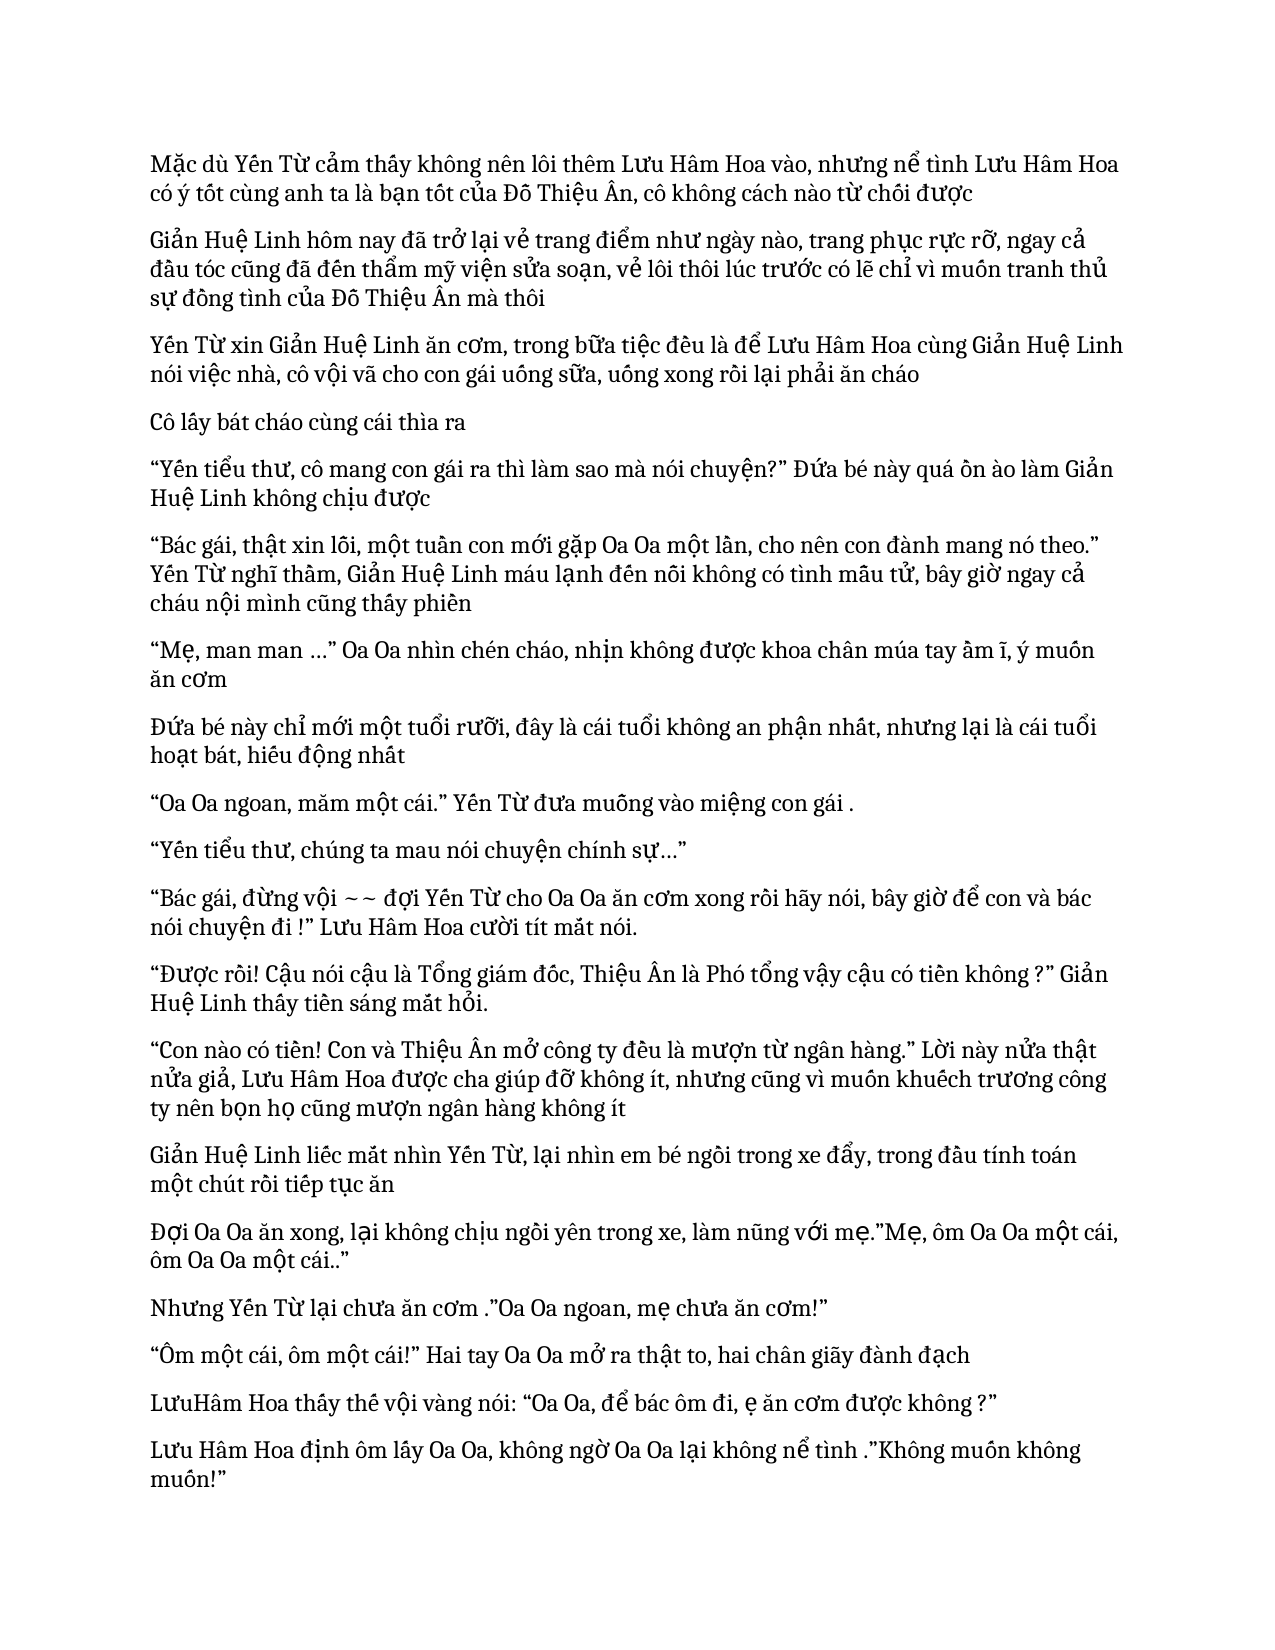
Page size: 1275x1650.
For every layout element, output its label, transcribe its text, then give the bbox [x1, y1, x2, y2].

text “Yến tiểu thư, cô mang con gái ra thì làm sao mà nói chuyện?” Đứa bé này quá ồn ào làm Giản Huệ Linh không chịu được [150, 455, 1125, 512]
text Đứa bé này chỉ mới một tuổi rưỡi, đây là cái tuổi không an phận nhất, nhưng lại là cái tuổi hoạt bát, hiếu động nhất [150, 712, 1125, 770]
text Cô lấy bát cháo cùng cái thìa ra [150, 407, 1125, 436]
text “Oa Oa ngoan, măm một cái.” Yến Từ đưa muỗng vào miệng con gái . [150, 789, 1125, 817]
text Mặc dù Yến Từ cảm thấy không nên lôi thêm Lưu Hâm Hoa vào, nhưng nể tình Lưu Hâm Hoa có ý tốt cùng anh ta là bạn tốt của Đỗ Thiệu Ân, cô không cách nào từ chối được [150, 150, 1125, 207]
text “Bác gái, thật xin lỗi, một tuần con mới gặp Oa Oa một lần, cho nên con đành mang nó theo.” Yến Từ nghĩ thầm, Giản Huệ Linh máu lạnh đến nỗi không có tình mẫu tử, bây giờ ngay cả cháu nội mình cũng thấy phiền [150, 531, 1125, 617]
text “Con nào có tiền! Con và Thiệu Ân mở công ty đều là mượn từ ngân hàng.” Lời này nửa thật nửa giả, Lưu Hâm Hoa được cha giúp đỡ không ít, nhưng cũng vì muốn khuếch trương công ty nên bọn họ cũng mượn ngân hàng không ít [150, 1036, 1125, 1122]
text “Mẹ, man man …” Oa Oa nhìn chén cháo, nhịn không được khoa chân múa tay ầm ĩ, ý muốn ăn cơm [150, 636, 1125, 694]
text LưuHâm Hoa thấy thế vội vàng nói: “Oa Oa, để bác ôm đi, ẹ ăn cơm được không ?” [150, 1389, 1125, 1417]
text Yến Từ xin Giản Huệ Linh ăn cơm, trong bữa tiệc đều là để Lưu Hâm Hoa cùng Giản Huệ Linh nói việc nhà, cô vội vã cho con gái uống sữa, uống xong rồi lại phải ăn cháo [150, 331, 1125, 389]
text “Yến tiểu thư, chúng ta mau nói chuyện chính sự…” [150, 836, 1125, 865]
text “Ôm một cái, ôm một cái!” Hai tay Oa Oa mở ra thật to, hai chân giãy đành đạch [150, 1341, 1125, 1370]
text Đợi Oa Oa ăn xong, lại không chịu ngồi yên trong xe, làm nũng với mẹ.”Mẹ, ôm Oa Oa một cái, ôm Oa Oa một cái..” [150, 1217, 1125, 1275]
text “Bác gái, đừng vội ~~ đợi Yến Từ cho Oa Oa ăn cơm xong rồi hãy nói, bây giờ để con và bác nói chuyện đi !” Lưu Hâm Hoa cười tít mắt nói. [150, 884, 1125, 941]
text Giản Huệ Linh hôm nay đã trở lại vẻ trang điểm như ngày nào, trang phục rực rỡ, ngay cả đầu tóc cũng đã đến thẩm mỹ viện sửa soạn, vẻ lôi thôi lúc trước có lẽ chỉ vì muốn tranh thủ sự đồng tình của Đỗ Thiệu Ân mà thôi [150, 226, 1125, 312]
text Giản Huệ Linh liếc mắt nhìn Yến Từ, lại nhìn em bé ngồi trong xe đẩy, trong đầu tính toán một chút rồi tiếp tục ăn [150, 1141, 1125, 1199]
text “Được rồi! Cậu nói cậu là Tổng giám đốc, Thiệu Ân là Phó tổng vậy cậu có tiền không ?” Giản Huệ Linh thấy tiền sáng mắt hỏi. [150, 960, 1125, 1017]
text Nhưng Yến Từ lại chưa ăn cơm .”Oa Oa ngoan, mẹ chưa ăn cơm!” [150, 1294, 1125, 1322]
text Lưu Hâm Hoa định ôm lấy Oa Oa, không ngờ Oa Oa lại không nể tình .”Không muốn không muốn!” [150, 1436, 1125, 1494]
